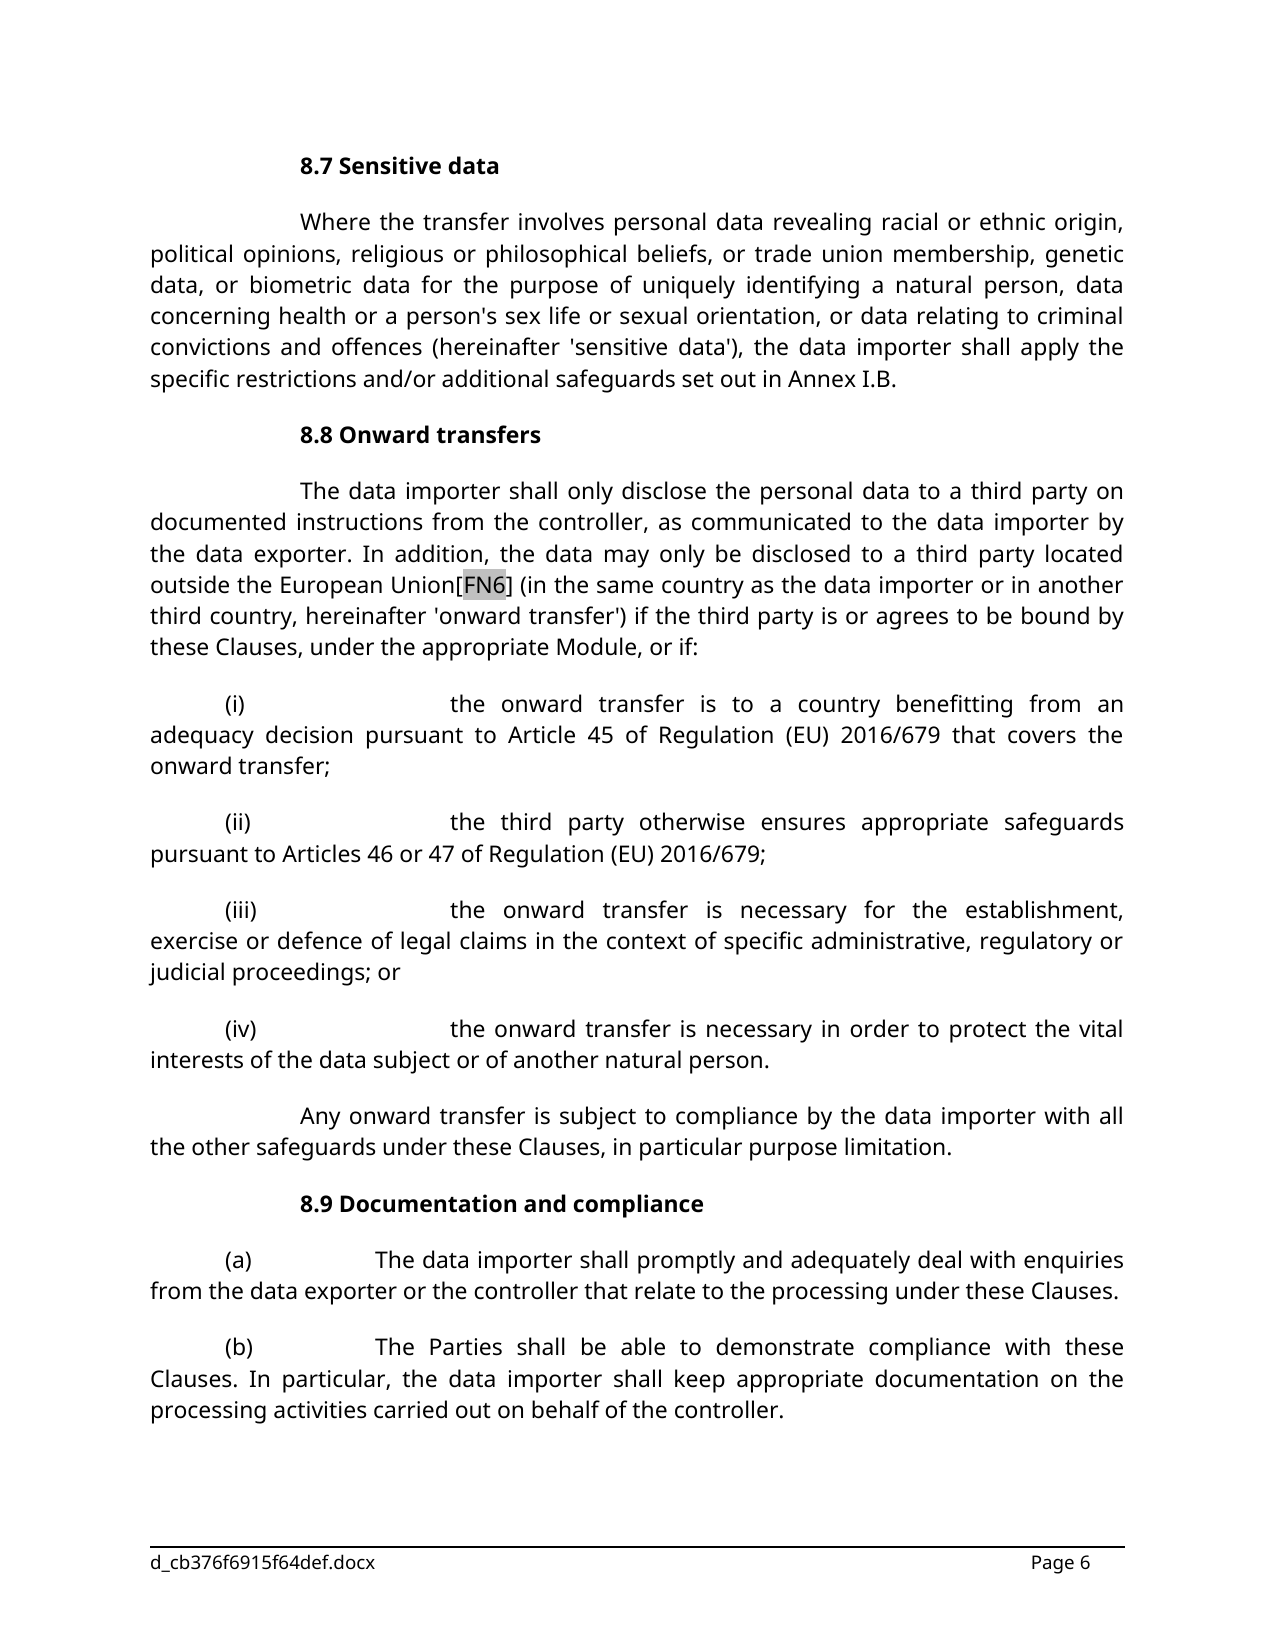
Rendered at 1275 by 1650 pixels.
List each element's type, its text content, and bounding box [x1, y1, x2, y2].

text Any onward transfer is subject to compliance by the data importer with all the other safeguards under these Clauses, in particular purpose limitation. [150, 1100, 1125, 1162]
text the onward transfer is to a country benefitting from an adequacy decision pursuant to Article 45 of Regulation (EU) 2016/679 that covers the onward transfer; [150, 687, 1125, 781]
text 8.9 Documentation and compliance [150, 1187, 1125, 1219]
list The data importer shall promptly and adequately deal with enquiries from the data exporter or the controller that relate to the processing under these Clauses. [150, 1244, 1125, 1306]
text the onward transfer is necessary for the establishment, exercise or defence of legal claims in the context of specific administrative, regulatory or judicial proceedings; or [150, 894, 1125, 987]
text The Parties shall be able to demonstrate compliance with these Clauses. In particular, the data importer shall keep appropriate documentation on the processing activities carried out on behalf of the controller. [150, 1331, 1125, 1425]
text the onward transfer is necessary in order to protect the vital interests of the data subject or of another natural person. [150, 1012, 1125, 1075]
text the third party otherwise ensures appropriate safeguards pursuant to Articles 46 or 47 of Regulation (EU) 2016/679; [150, 806, 1125, 869]
text The data importer shall only disclose the personal data to a third party on documented instructions from the controller, as communicated to the data importer by the data exporter. In addition, the data may only be disclosed to a third party located outside the European Union[FN6] (in the same country as the data importer or in another third country, hereinafter 'onward transfer') if the third party is or agrees to be bound by these Clauses, under the appropriate Module, or if: [150, 475, 1125, 662]
text Where the transfer involves personal data revealing racial or ethnic origin, political opinions, religious or philosophical beliefs, or trade union membership, genetic data, or biometric data for the purpose of uniquely identifying a natural person, data concerning health or a person's sex life or sexual orientation, or data relating to criminal convictions and offences (hereinafter 'sensitive data'), the data importer shall apply the specific restrictions and/or additional safeguards set out in Annex I.B. [150, 206, 1125, 394]
text 8.7 Sensitive data [150, 150, 1125, 181]
text 8.8 Onward transfers [150, 419, 1125, 450]
